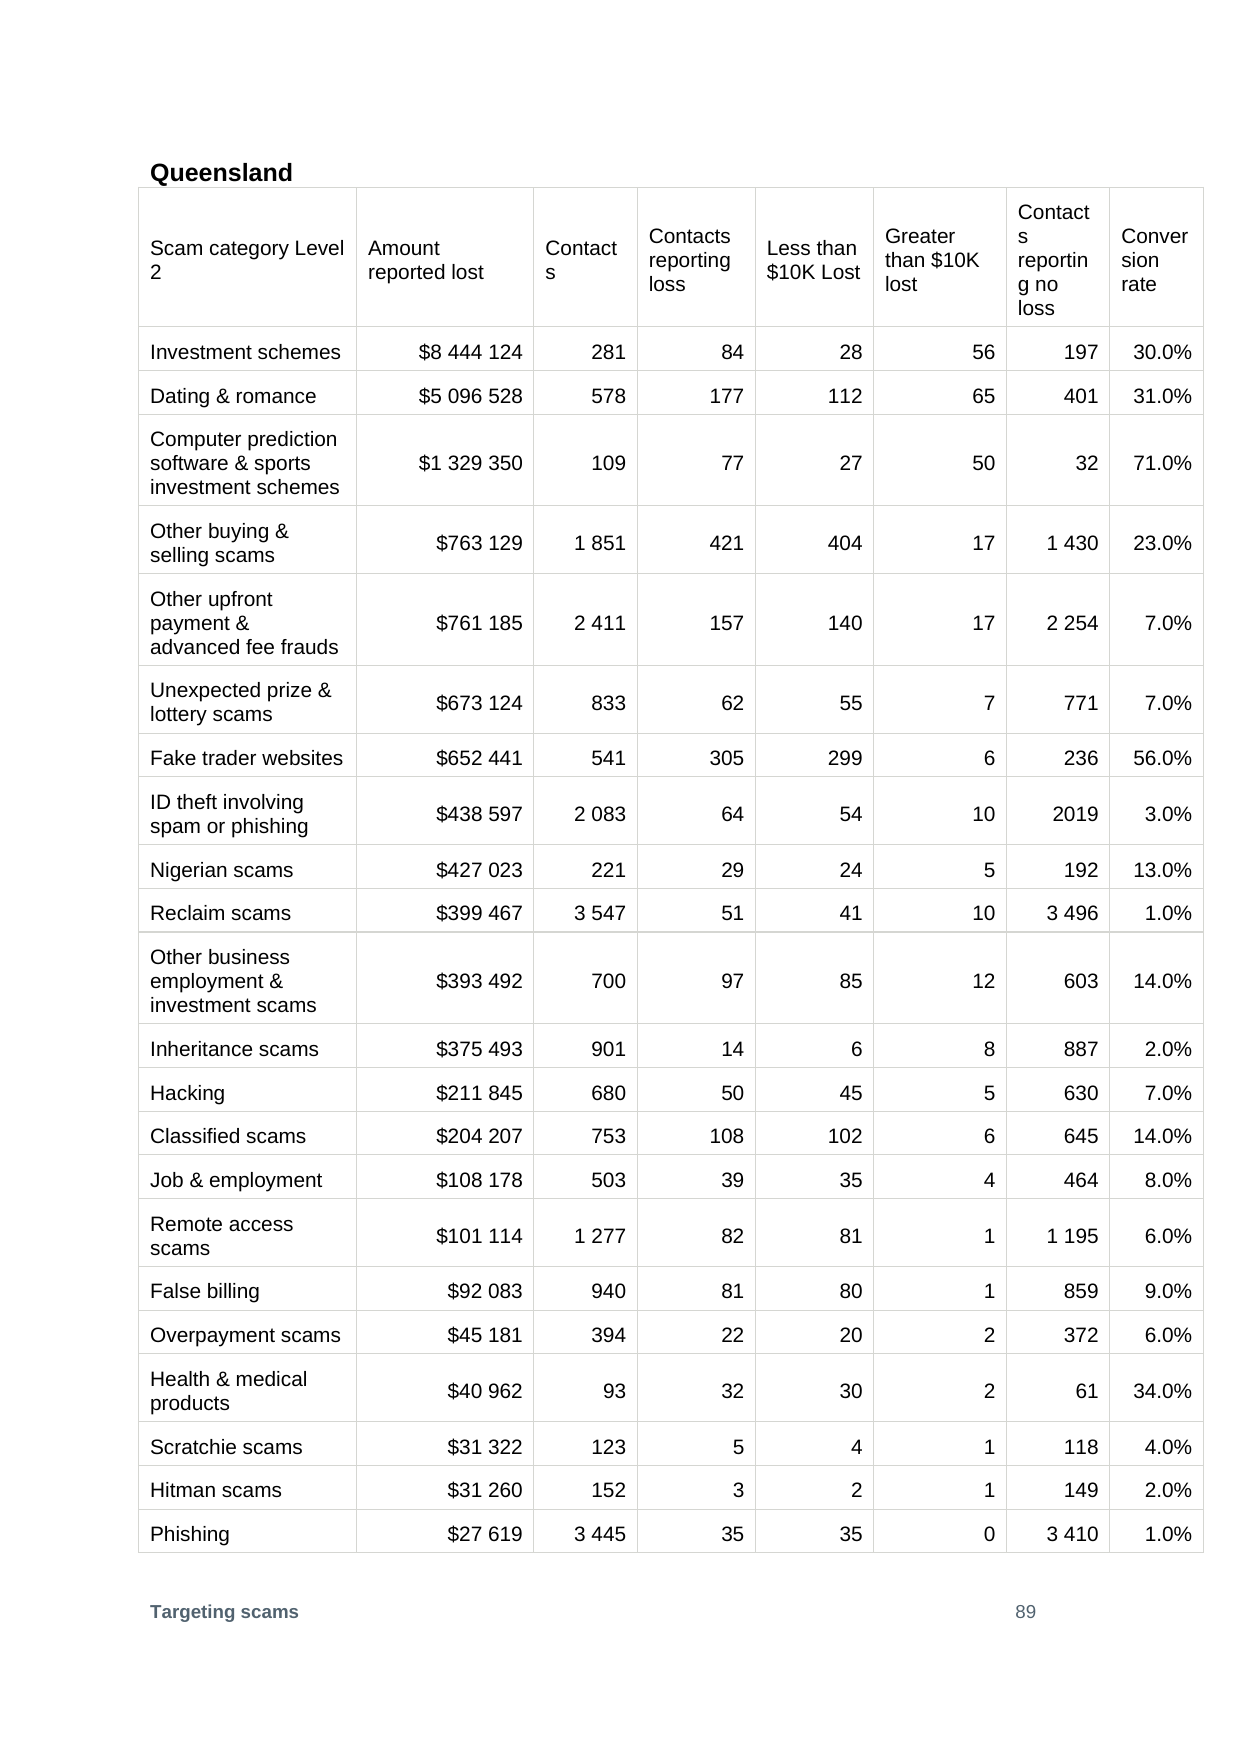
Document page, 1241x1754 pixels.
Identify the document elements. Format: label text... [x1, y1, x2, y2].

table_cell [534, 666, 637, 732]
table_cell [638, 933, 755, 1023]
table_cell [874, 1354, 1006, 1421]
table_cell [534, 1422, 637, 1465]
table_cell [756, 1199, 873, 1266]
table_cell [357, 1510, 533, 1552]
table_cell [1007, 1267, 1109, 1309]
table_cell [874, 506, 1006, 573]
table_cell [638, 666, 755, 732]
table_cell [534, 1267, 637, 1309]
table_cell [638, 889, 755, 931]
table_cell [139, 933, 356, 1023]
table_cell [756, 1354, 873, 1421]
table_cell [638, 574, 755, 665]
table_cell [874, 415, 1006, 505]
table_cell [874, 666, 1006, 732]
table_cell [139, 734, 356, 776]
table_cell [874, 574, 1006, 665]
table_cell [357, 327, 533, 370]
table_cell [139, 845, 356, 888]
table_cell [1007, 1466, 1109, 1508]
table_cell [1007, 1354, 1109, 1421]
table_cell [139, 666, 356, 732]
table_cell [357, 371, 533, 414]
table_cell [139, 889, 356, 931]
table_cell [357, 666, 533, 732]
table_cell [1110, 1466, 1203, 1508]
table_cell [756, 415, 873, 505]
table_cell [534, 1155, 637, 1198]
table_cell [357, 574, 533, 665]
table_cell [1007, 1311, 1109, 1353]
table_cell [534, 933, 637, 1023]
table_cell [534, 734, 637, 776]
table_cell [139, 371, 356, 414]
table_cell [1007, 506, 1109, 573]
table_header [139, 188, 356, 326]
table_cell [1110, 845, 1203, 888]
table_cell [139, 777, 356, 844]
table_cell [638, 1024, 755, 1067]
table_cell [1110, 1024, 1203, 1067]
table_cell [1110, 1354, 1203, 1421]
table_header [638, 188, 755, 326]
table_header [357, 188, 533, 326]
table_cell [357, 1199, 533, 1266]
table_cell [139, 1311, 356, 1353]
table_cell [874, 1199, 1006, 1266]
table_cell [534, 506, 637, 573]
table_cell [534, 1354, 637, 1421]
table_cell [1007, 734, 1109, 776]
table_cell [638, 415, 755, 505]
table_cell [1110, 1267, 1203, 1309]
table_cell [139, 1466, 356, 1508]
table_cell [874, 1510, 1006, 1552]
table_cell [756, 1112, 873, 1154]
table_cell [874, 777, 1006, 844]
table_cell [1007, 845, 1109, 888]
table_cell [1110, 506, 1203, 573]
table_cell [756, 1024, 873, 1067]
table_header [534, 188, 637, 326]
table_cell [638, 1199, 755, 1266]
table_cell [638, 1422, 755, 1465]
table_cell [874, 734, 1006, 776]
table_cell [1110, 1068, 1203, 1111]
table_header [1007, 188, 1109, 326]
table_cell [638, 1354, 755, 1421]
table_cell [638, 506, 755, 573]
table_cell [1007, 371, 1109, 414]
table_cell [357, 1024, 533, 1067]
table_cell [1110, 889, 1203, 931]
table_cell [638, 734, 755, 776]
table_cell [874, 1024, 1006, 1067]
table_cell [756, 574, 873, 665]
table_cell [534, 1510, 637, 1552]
subtitle Queensland [150, 158, 1090, 187]
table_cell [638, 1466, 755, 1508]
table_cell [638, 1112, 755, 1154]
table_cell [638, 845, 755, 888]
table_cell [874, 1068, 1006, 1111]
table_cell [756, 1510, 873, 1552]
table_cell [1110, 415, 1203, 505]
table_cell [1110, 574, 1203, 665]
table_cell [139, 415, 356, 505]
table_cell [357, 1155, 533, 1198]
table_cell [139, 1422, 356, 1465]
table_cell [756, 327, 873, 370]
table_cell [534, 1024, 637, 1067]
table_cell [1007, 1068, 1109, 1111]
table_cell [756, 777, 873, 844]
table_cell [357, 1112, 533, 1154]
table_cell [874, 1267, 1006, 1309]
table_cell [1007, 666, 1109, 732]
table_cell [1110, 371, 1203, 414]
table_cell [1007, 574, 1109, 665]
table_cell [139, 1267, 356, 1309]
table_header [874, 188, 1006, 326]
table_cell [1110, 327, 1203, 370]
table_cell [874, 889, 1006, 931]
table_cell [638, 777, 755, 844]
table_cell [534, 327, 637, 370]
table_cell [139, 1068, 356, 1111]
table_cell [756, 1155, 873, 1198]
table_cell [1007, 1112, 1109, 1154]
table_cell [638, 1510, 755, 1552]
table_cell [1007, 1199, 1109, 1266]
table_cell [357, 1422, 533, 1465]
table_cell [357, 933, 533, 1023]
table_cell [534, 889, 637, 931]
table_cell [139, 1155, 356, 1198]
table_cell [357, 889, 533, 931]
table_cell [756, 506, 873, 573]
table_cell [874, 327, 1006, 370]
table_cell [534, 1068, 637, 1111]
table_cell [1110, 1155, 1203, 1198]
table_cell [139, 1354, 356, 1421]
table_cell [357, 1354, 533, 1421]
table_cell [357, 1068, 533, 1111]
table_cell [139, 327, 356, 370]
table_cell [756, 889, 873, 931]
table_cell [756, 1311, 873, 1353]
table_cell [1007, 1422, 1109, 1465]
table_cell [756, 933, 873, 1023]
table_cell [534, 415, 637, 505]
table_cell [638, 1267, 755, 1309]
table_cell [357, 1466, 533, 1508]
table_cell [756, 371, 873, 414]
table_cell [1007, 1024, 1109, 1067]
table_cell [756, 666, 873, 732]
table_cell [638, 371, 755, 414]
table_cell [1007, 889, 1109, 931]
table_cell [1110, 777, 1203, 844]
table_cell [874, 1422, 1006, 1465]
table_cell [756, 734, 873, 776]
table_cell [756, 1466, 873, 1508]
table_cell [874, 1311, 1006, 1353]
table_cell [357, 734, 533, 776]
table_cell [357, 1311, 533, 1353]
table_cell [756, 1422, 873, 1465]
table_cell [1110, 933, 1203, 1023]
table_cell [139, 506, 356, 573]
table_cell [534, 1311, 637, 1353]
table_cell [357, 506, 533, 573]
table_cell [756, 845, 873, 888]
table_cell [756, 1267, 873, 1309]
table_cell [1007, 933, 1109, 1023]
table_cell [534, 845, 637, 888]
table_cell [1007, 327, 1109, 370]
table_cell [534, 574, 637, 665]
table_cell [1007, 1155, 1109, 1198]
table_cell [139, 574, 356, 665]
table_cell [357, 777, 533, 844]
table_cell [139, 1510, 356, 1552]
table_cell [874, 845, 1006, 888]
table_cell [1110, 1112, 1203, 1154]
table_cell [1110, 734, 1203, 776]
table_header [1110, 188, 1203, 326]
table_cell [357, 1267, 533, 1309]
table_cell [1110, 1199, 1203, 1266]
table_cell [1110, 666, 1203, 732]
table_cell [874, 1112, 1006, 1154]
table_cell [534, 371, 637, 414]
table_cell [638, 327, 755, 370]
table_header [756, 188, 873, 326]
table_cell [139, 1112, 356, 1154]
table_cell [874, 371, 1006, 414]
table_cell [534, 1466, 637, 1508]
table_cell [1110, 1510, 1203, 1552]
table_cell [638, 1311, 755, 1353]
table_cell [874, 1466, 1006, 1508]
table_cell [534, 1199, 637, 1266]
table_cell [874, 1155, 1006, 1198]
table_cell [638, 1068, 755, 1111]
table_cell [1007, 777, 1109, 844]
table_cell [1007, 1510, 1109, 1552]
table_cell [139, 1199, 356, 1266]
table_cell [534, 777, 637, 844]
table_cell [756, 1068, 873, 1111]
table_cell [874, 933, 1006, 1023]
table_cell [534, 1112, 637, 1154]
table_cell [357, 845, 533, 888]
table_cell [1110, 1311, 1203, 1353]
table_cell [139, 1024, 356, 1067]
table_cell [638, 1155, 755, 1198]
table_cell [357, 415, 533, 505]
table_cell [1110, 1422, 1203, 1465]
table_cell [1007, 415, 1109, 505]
